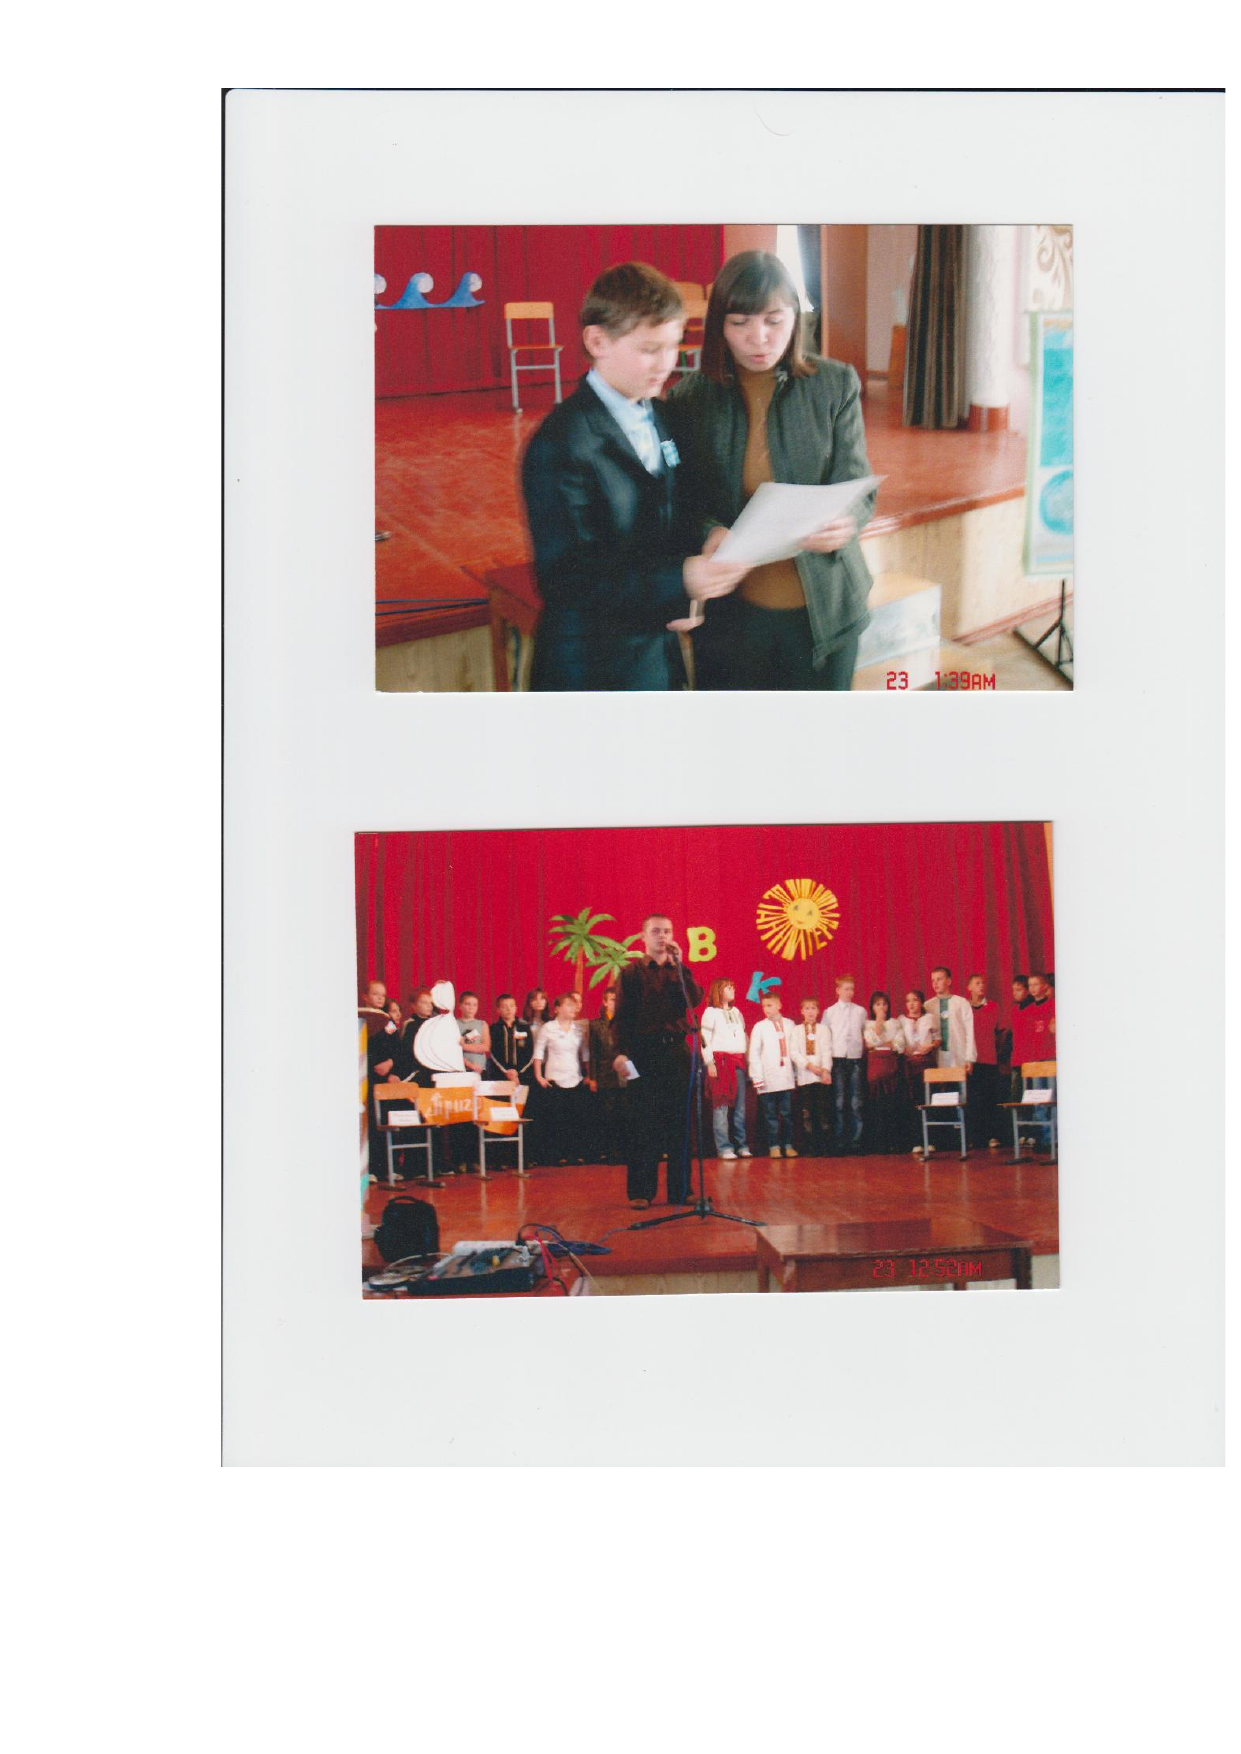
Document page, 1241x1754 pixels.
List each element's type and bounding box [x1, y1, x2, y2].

picture [221, 88, 1226, 1467]
